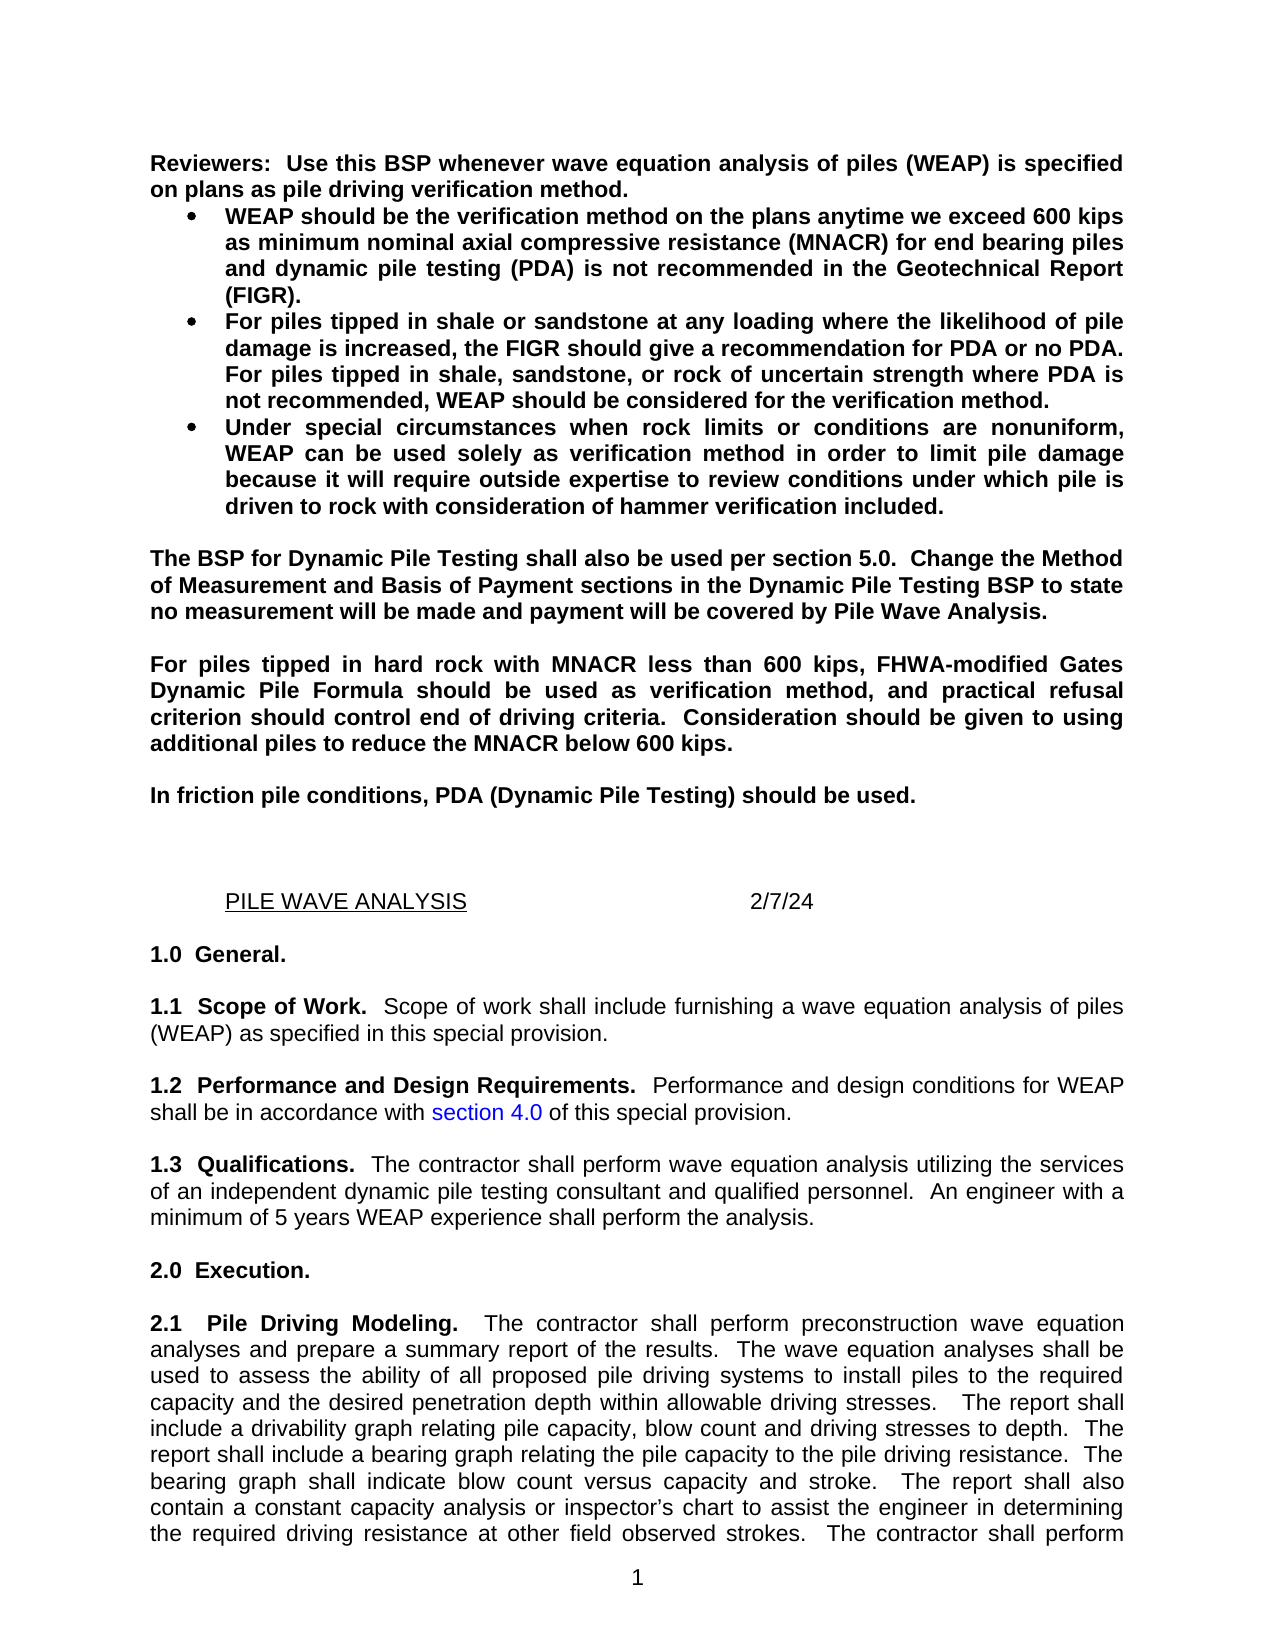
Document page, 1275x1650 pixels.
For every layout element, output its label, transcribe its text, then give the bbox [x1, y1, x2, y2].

text 1.3 Qualifications. The contractor shall perform wave equation analysis utilizing the services of an independent dynamic pile testing consultant and qualified personnel. An engineer with a minimum of 5 years WEAP experience shall perform the analysis. [150, 1151, 1125, 1231]
text In friction pile conditions, PDA (Dynamic Pile Testing) should be used. [150, 782, 1125, 809]
text 1.0 General. [150, 941, 1125, 967]
text The BSP for Dynamic Pile Testing shall also be used per section 5.0. Change the Method of Measurement and Basis of Payment sections in the Dynamic Pile Testing BSP to state no measurement will be made and payment will be covered by Pile Wave Analysis. [150, 545, 1125, 624]
text 2.0 Execution. [150, 1257, 1125, 1283]
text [150, 1309, 1125, 1547]
text 1.1 Scope of Work. Scope of work shall include furnishing a wave equation analysis of piles (WEAP) as specified in this special provision. [150, 993, 1125, 1046]
list Under special circumstances when rock limits or conditions are nonuniform, WEAP can be used solely as verification method in order to limit pile damage because it will require outside expertise to review conditions under which pile is driven to rock with consideration of hammer verification included. [187, 413, 1125, 519]
list For piles tipped in shale or sandstone at any loading where the likelihood of pile damage is increased, the FIGR should give a recommendation for PDA or no PDA. For piles tipped in shale, sandstone, or rock of uncertain strength where PDA is not recommended, WEAP should be considered for the verification method. [187, 308, 1125, 413]
text PILE WAVE ANALYSIS 2/7/24 [150, 888, 1125, 914]
text 1.2 Performance and Design Requirements. Performance and design conditions for WEAP shall be in accordance with section 4.0 of this special provision. [150, 1072, 1125, 1125]
text For piles tipped in hard rock with MNACR less than 600 kips, FHWA-modified Gates Dynamic Pile Formula should be used as verification method, and practical refusal criterion should control end of driving criteria. Consideration should be given to using additional piles to reduce the MNACR below 600 kips. [150, 651, 1125, 756]
list WEAP should be the verification method on the plans anytime we exceed 600 kips as minimum nominal axial compressive resistance (MNACR) for end bearing piles and dynamic pile testing (PDA) is not recommended in the Geotechnical Report (FIGR). [187, 203, 1125, 308]
text Reviewers: Use this BSP whenever wave equation analysis of piles (WEAP) is specified on plans as pile driving verification method. [150, 150, 1125, 203]
